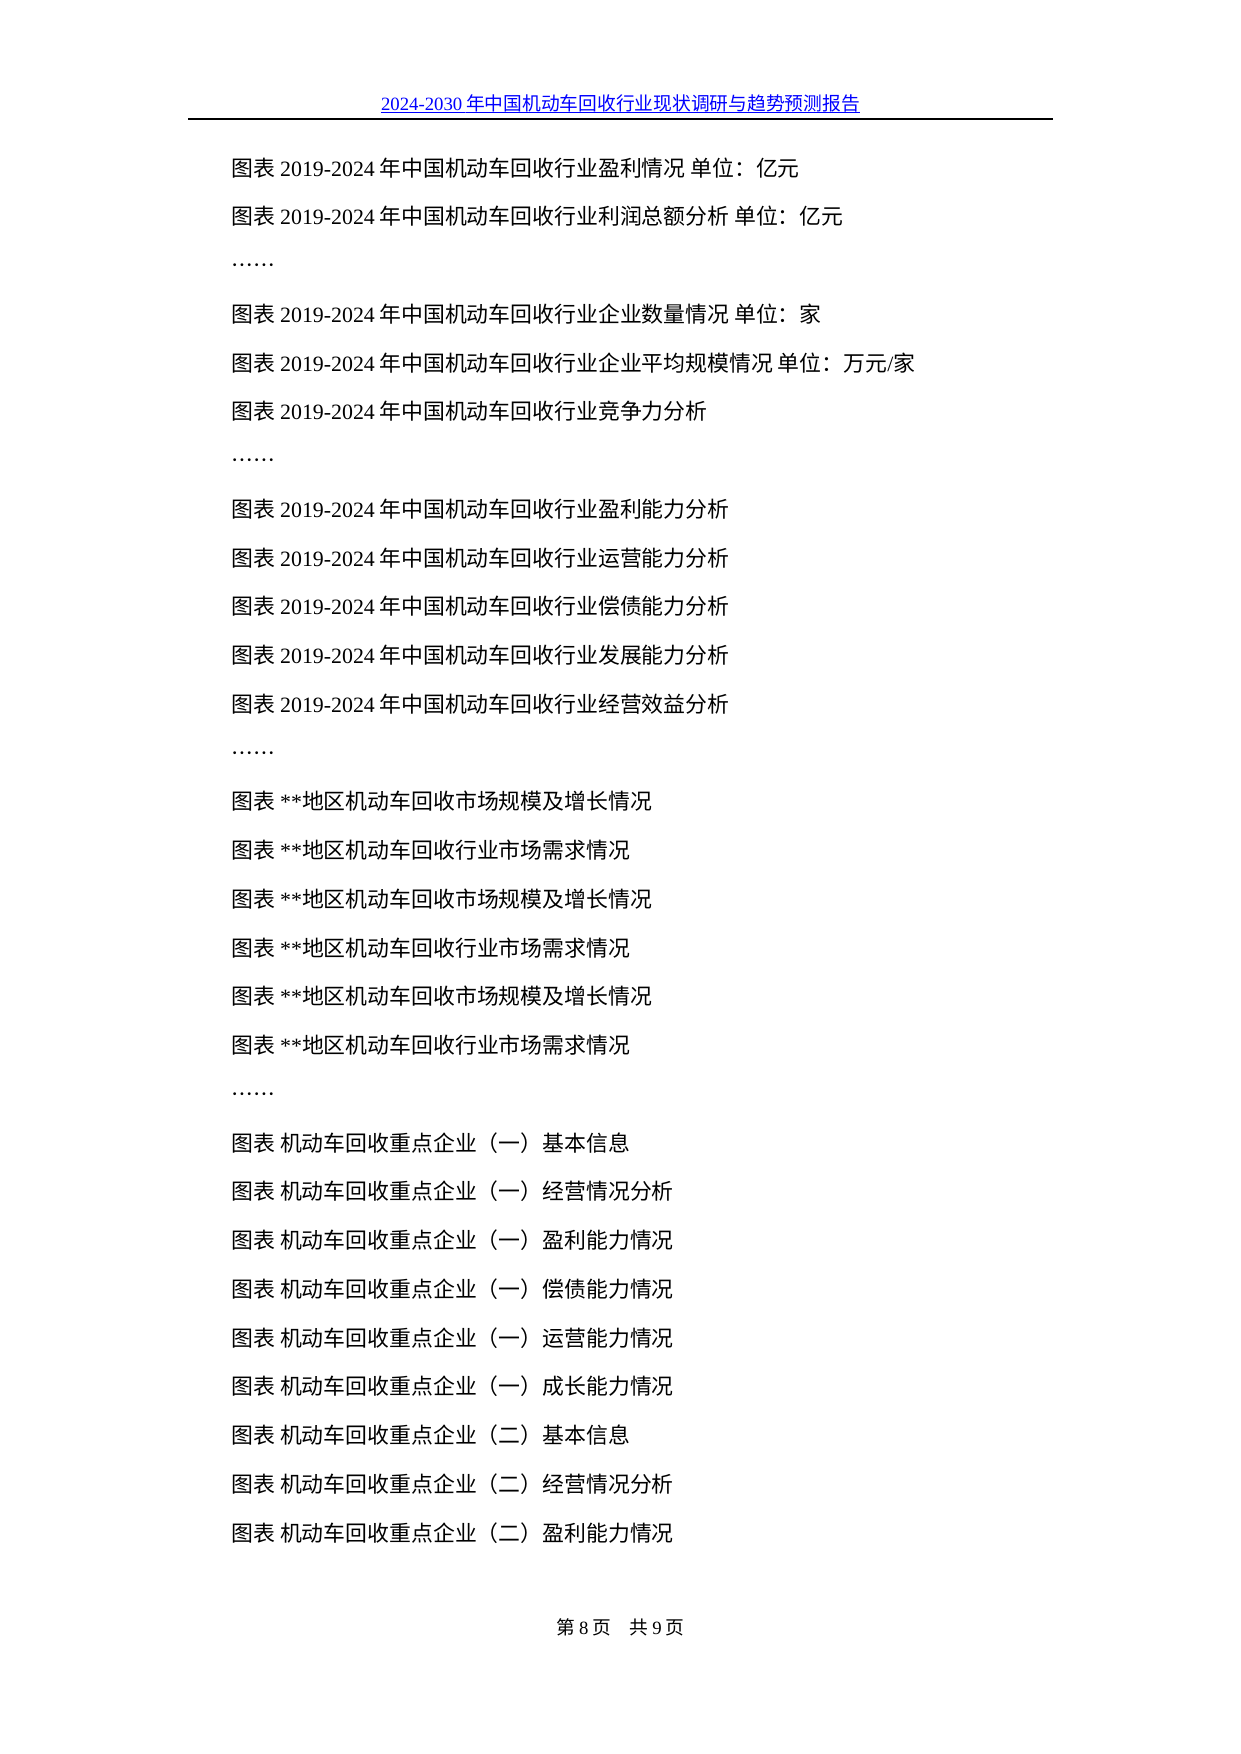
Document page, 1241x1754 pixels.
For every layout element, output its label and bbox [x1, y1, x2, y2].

text [187, 150, 1053, 1548]
